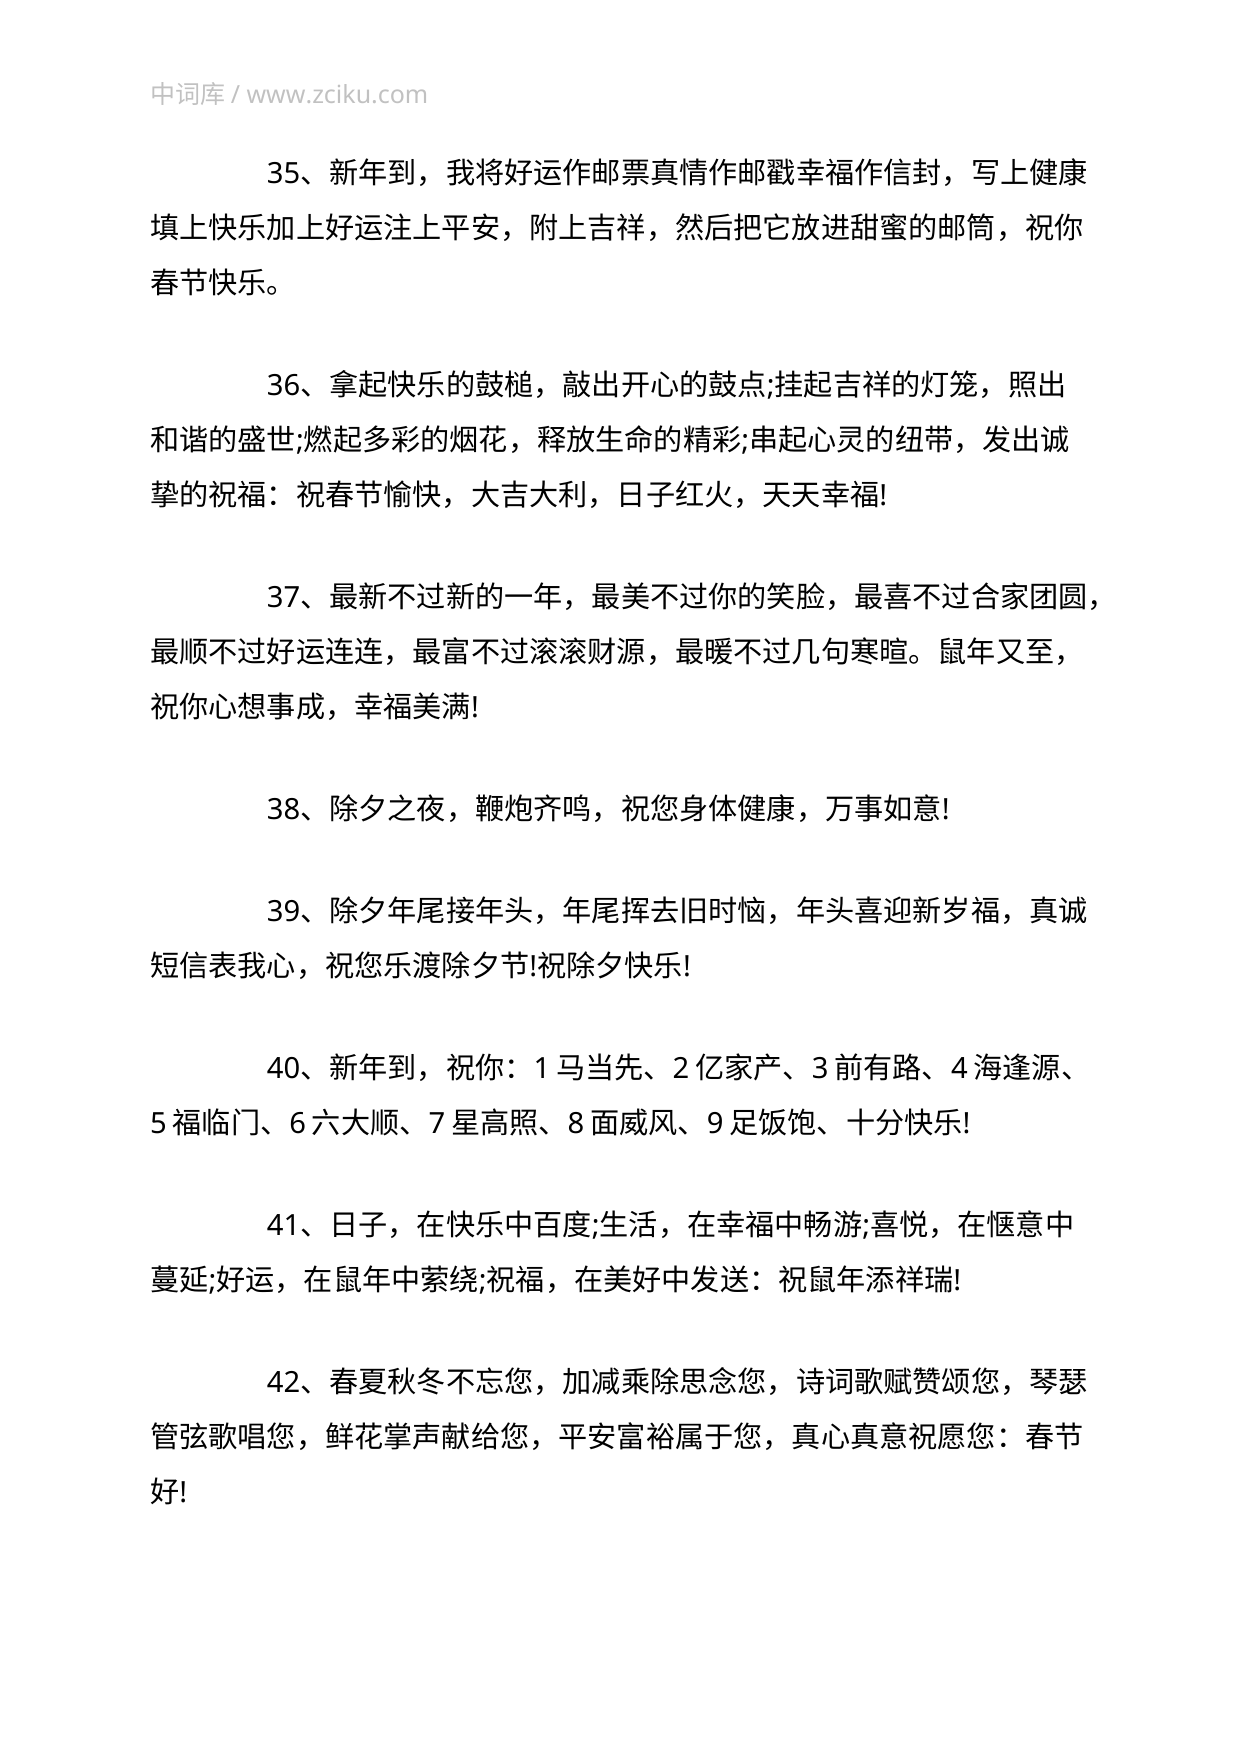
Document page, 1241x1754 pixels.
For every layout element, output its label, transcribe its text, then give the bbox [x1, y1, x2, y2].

text 39、除夕年尾接年头，年尾挥去旧时恼，年头喜迎新岁福，真诚短信表我心，祝您乐渡除夕节!祝除夕快乐! [150, 887, 1090, 985]
text 35、新年到，我将好运作邮票真情作邮戳幸福作信封，写上健康填上快乐加上好运注上平安，附上吉祥，然后把它放进甜蜜的邮筒，祝你春节快乐。 [150, 150, 1090, 302]
text 36、拿起快乐的鼓槌，敲出开心的鼓点;挂起吉祥的灯笼，照出和谐的盛世;燃起多彩的烟花，释放生命的精彩;串起心灵的纽带，发出诚挚的祝福：祝春节愉快，大吉大利，日子红火，天天幸福! [150, 362, 1090, 514]
text 42、春夏秋冬不忘您，加减乘除思念您，诗词歌赋赞颂您，琴瑟管弦歌唱您，鲜花掌声献给您，平安富裕属于您，真心真意祝愿您：春节好! [150, 1358, 1090, 1511]
text 38、除夕之夜，鞭炮齐鸣，祝您身体健康，万事如意! [150, 786, 1090, 828]
text 37、最新不过新的一年，最美不过你的笑脸，最喜不过合家团圆，最顺不过好运连连，最富不过滚滚财源，最暖不过几句寒暄。鼠年又至，祝你心想事成，幸福美满! [150, 574, 1090, 726]
text 40、新年到，祝你：1马当先、2亿家产、3前有路、4海逢源、5福临门、6六大顺、7星高照、8面威风、9足饭饱、十分快乐! [150, 1044, 1090, 1142]
text 41、日子，在快乐中百度;生活，在幸福中畅游;喜悦，在惬意中蔓延;好运，在鼠年中萦绕;祝福，在美好中发送：祝鼠年添祥瑞! [150, 1201, 1090, 1299]
